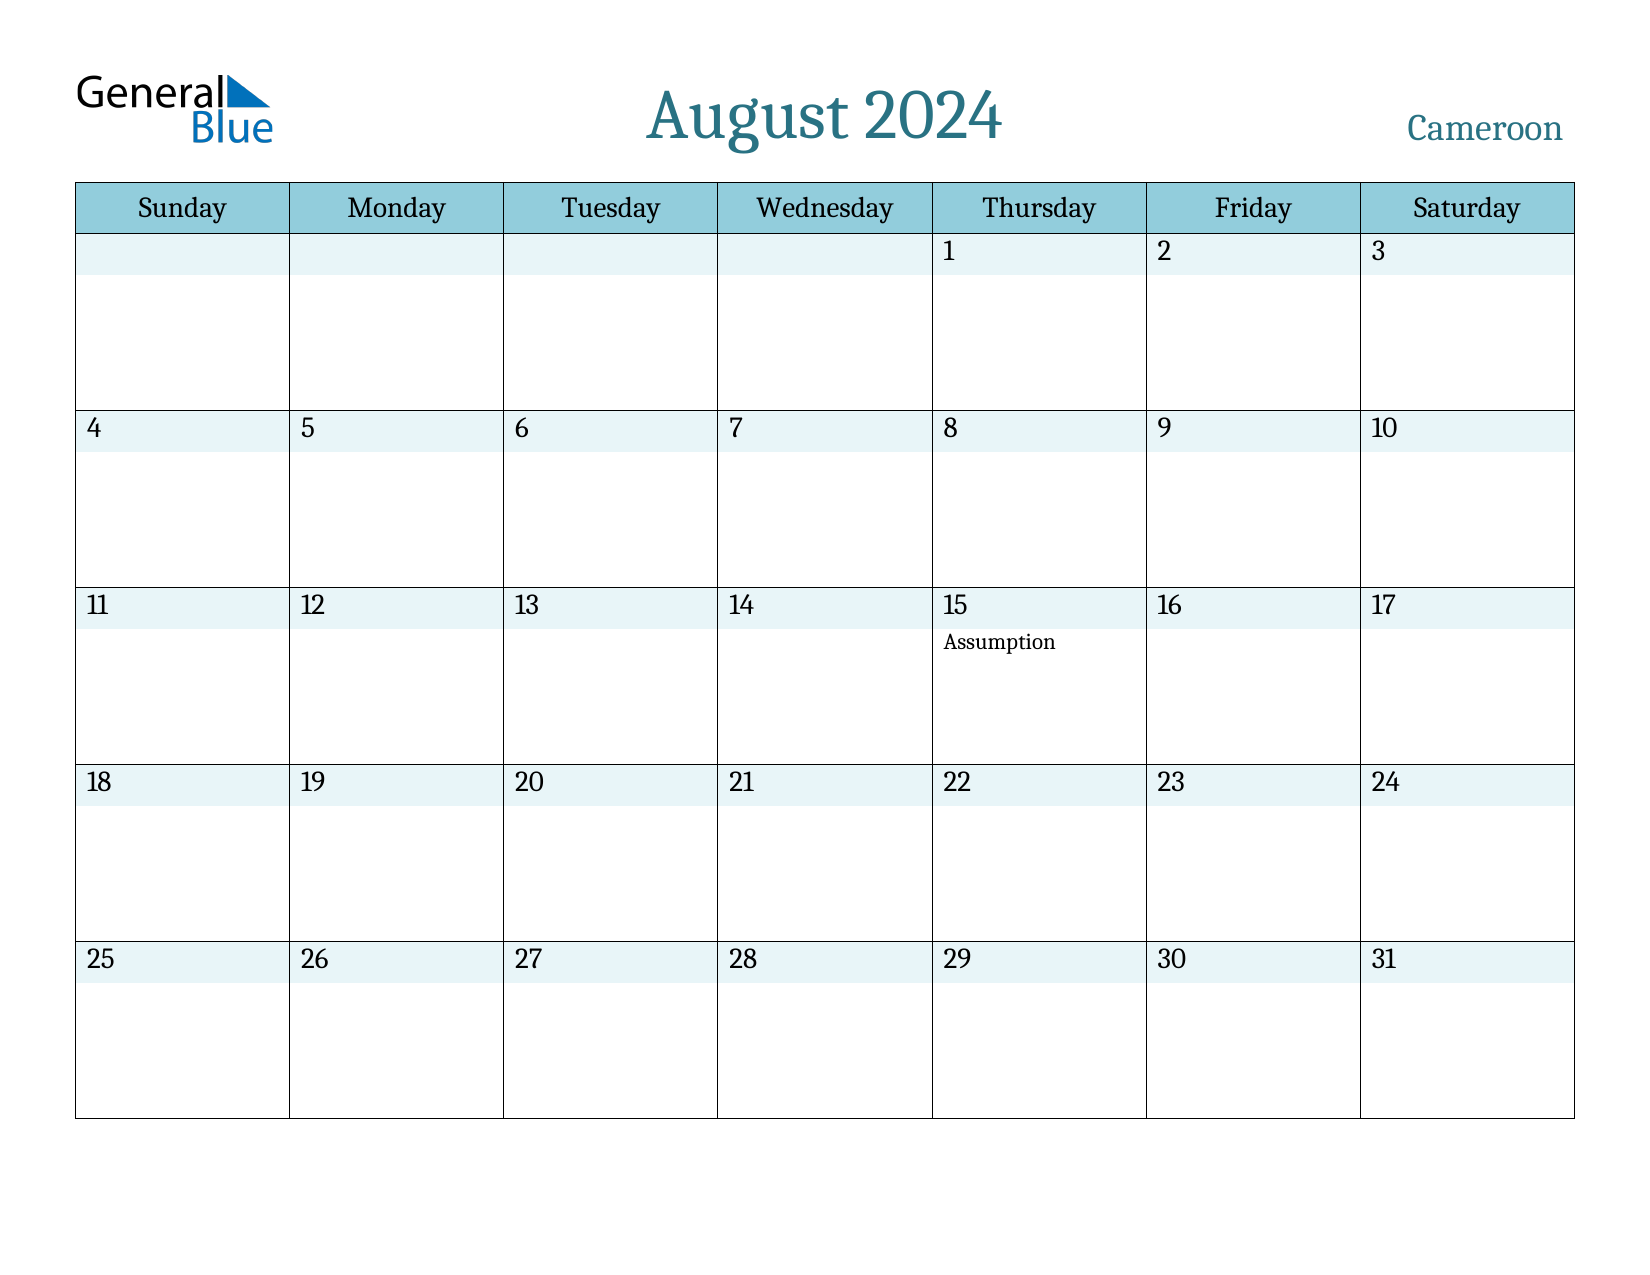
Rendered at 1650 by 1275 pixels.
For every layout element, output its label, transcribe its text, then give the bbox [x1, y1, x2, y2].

table_cell [1361, 983, 1574, 1118]
table_header Cameroon [1146, 75, 1574, 182]
table_cell 13 [504, 588, 717, 629]
table_cell [933, 275, 1146, 410]
table_cell 16 [1147, 588, 1360, 629]
table_cell [504, 806, 717, 941]
table_cell [76, 452, 289, 587]
table_cell [718, 234, 932, 275]
table_cell [504, 275, 717, 410]
table_cell 15 [933, 588, 1146, 629]
table_cell [933, 452, 1146, 587]
table_cell 9 [1147, 411, 1360, 452]
table_cell [504, 234, 717, 275]
table_cell 8 [933, 411, 1146, 452]
table_cell 1 [933, 234, 1146, 275]
table_cell [1361, 806, 1574, 941]
table_cell Sunday [76, 183, 289, 233]
table_cell 25 [76, 942, 289, 983]
table_cell [1147, 629, 1360, 764]
table_cell [718, 806, 932, 941]
table_cell [1361, 629, 1574, 764]
table_cell [504, 983, 717, 1118]
table_cell 14 [718, 588, 932, 629]
table_cell [290, 234, 503, 275]
table_cell [290, 452, 503, 587]
table_cell Thursday [933, 183, 1146, 233]
table_cell Wednesday [718, 183, 932, 233]
table_cell [1147, 452, 1360, 587]
table_cell 29 [933, 942, 1146, 983]
table_cell 27 [504, 942, 717, 983]
table_header [76, 75, 503, 182]
table_cell [290, 629, 503, 764]
table_cell [76, 629, 289, 764]
table_cell Friday [1147, 183, 1360, 233]
table_cell [76, 983, 289, 1118]
table_cell 23 [1147, 765, 1360, 806]
table_cell 18 [76, 765, 289, 806]
table_cell [1147, 983, 1360, 1118]
table_cell 21 [718, 765, 932, 806]
table_cell 11 [76, 588, 289, 629]
table_cell 19 [290, 765, 503, 806]
table_cell [933, 983, 1146, 1118]
table_cell 3 [1361, 234, 1574, 275]
table_cell [504, 629, 717, 764]
table_cell [1361, 452, 1574, 587]
table_cell [76, 275, 289, 410]
table_cell 24 [1361, 765, 1574, 806]
table_cell [718, 983, 932, 1118]
table_cell [718, 275, 932, 410]
table_cell 26 [290, 942, 503, 983]
table_cell [504, 452, 717, 587]
table_cell 30 [1147, 942, 1360, 983]
table_cell 4 [76, 411, 289, 452]
table_cell [1361, 275, 1574, 410]
table_cell [718, 629, 932, 764]
table_cell [1147, 806, 1360, 941]
picture [77, 75, 273, 143]
table_cell [933, 806, 1146, 941]
table_cell [718, 452, 932, 587]
table_cell [290, 275, 503, 410]
table_cell [1147, 275, 1360, 410]
table_cell 28 [718, 942, 932, 983]
table_cell [76, 234, 289, 275]
table_cell 10 [1361, 411, 1574, 452]
table_cell 20 [504, 765, 717, 806]
table_cell Monday [290, 183, 503, 233]
table_cell Saturday [1361, 183, 1574, 233]
table_cell [290, 983, 503, 1118]
table_cell 6 [504, 411, 717, 452]
table_cell Assumption [933, 629, 1146, 764]
table_cell 12 [290, 588, 503, 629]
table_cell 31 [1361, 942, 1574, 983]
table_cell 7 [718, 411, 932, 452]
table_cell Tuesday [504, 183, 717, 233]
table_cell 2 [1147, 234, 1360, 275]
table_cell 17 [1361, 588, 1574, 629]
table_cell 5 [290, 411, 503, 452]
table_header August 2024 [504, 75, 1146, 182]
table_cell [76, 806, 289, 941]
table_cell 22 [933, 765, 1146, 806]
table_cell [290, 806, 503, 941]
